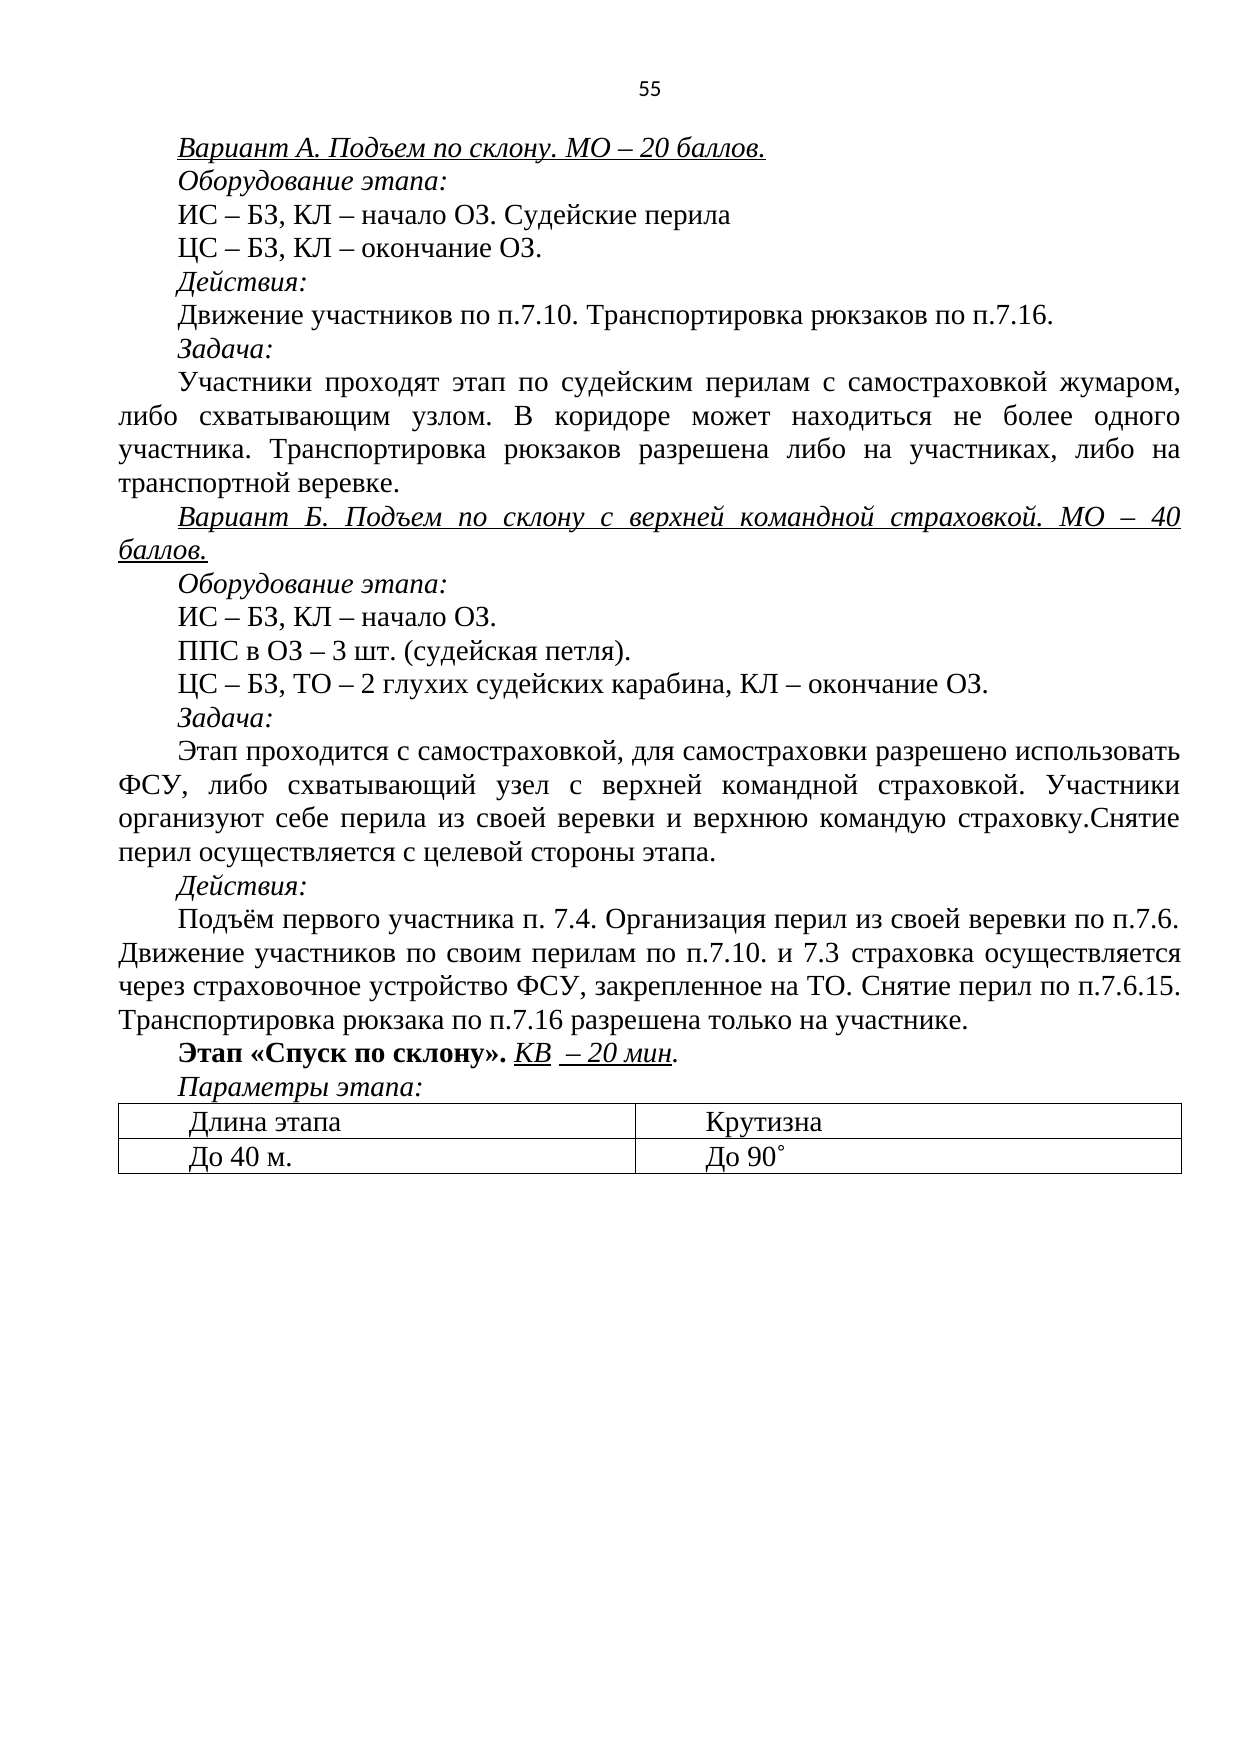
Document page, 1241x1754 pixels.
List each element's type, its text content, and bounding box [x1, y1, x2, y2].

text ИС – БЗ, КЛ – начало ОЗ. Судейские перила [118, 197, 1181, 230]
text ППС в ОЗ – 3 шт. (судейская петля). [118, 633, 1181, 666]
text Задача: [118, 331, 1181, 364]
text ИС – БЗ, КЛ – начало ОЗ. [118, 599, 1181, 633]
text Вариант Б. Подъем по склону с верхней командной страховкой. МО – 40 баллов. [118, 499, 1181, 566]
text Задача: [118, 700, 1181, 733]
text Параметры этапа: [118, 1069, 1181, 1102]
text Действия: [118, 264, 1181, 297]
table_cell До 90˚ [636, 1139, 1181, 1172]
text Движение участников по п.7.10. Транспортировка рюкзаков по п.7.16. [118, 297, 1181, 331]
text Подъём первого участника п. 7.4. Организация перил из своей веревки по п.7.6. Движение участников по своим перилам по п.7.10. и 7.3 страховка осуществляется через страховочное устройство ФСУ, закрепленное на ТО. Снятие перил по п.7.6.15. Транспортировка рюкзака по п.7.16 разрешена только на участнике. [118, 901, 1181, 1035]
text Этап «Спуск по склону». КВ – 20 мин. [118, 1035, 1181, 1069]
text ЦС – БЗ, КЛ – окончание ОЗ. [118, 230, 1181, 264]
text Действия: [118, 868, 1181, 901]
text Оборудование этапа: [118, 163, 1181, 197]
text ЦС – БЗ, ТО – 2 глухих судейских карабина, КЛ – окончание ОЗ. [118, 666, 1181, 700]
table_header Крутизна [636, 1104, 1181, 1138]
text Участники проходят этап по судейским перилам с самостраховкой жумаром, либо схватывающим узлом. В коридоре может находиться не более одного участника. Транспортировка рюкзаков разрешена либо на участниках, либо на транспортной веревке. [118, 364, 1181, 499]
text Вариант А. Подъем по склону. МО – 20 баллов. [118, 130, 1181, 163]
table_cell До 40 м. [119, 1139, 635, 1172]
text Оборудование этапа: [118, 566, 1181, 599]
text Этап проходится с самостраховкой, для самостраховки разрешено использовать ФСУ, либо схватывающий узел с верхней командной страховкой. Участники организуют себе перила из своей веревки и верхнюю командую страховку.Снятие перил осуществляется с целевой стороны этапа. [118, 733, 1181, 868]
table_header Длина этапа [119, 1104, 635, 1138]
